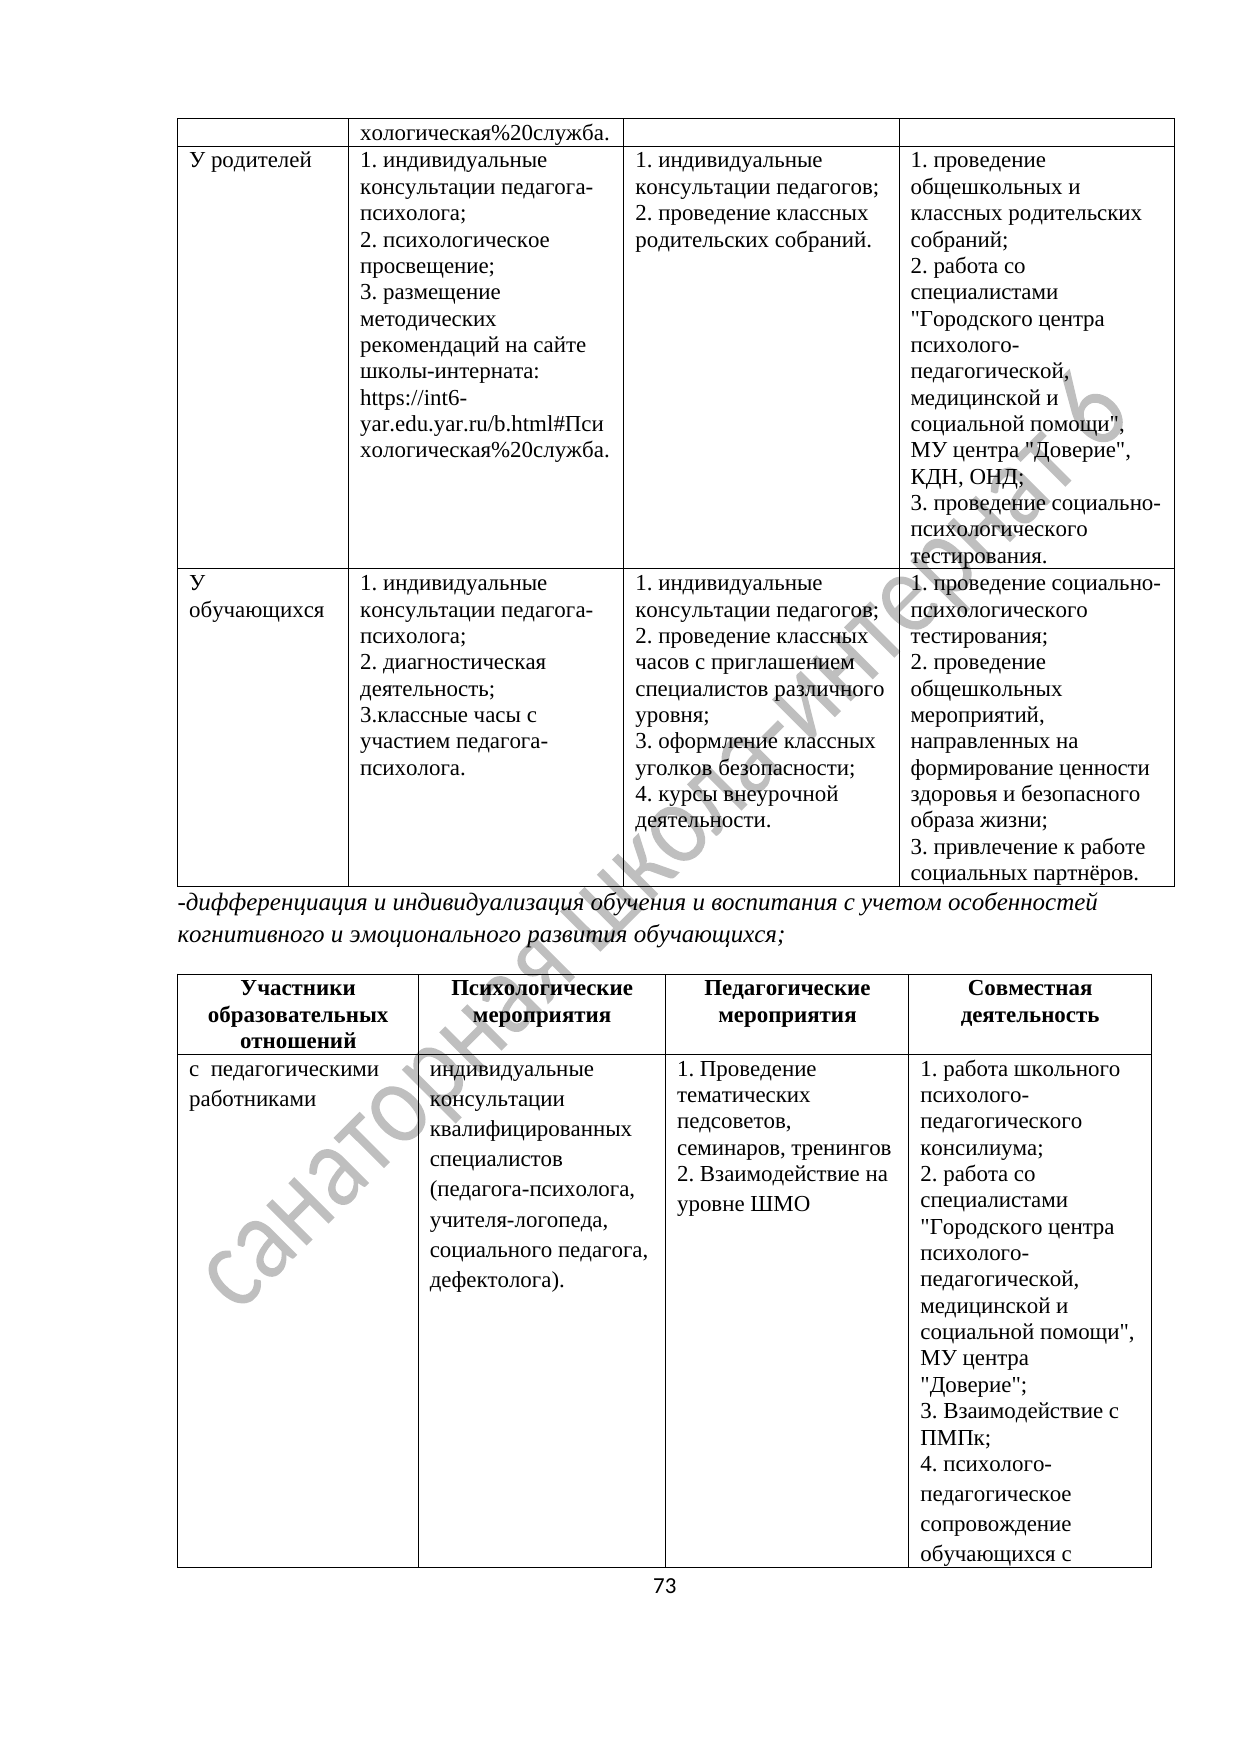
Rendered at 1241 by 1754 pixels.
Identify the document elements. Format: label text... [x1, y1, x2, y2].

table_cell 1. проведение социально-психологического тестирования; 2. проведение общешкольных мероприятий, направленных на формирование ценности здоровья и безопасного образа жизни; 3. привлечение к работе социальных партнёров. [900, 569, 1174, 886]
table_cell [419, 1055, 665, 1567]
table_cell У обучающихся [178, 569, 348, 886]
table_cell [178, 119, 348, 146]
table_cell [178, 1055, 418, 1567]
table_cell 1. проведение общешкольных и классных родительских собраний; 2. работа со специалистами "Городского центра психолого-педагогической, медицинской и социальной помощи", МУ центра "Доверие", КДН, ОНД; 3. проведение социально-психологического тестирования. [900, 147, 1174, 568]
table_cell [900, 119, 1174, 146]
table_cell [909, 1055, 1151, 1567]
table_header Педагогические мероприятия [666, 975, 908, 1053]
table_header Участники образовательных отношений [178, 975, 418, 1053]
table_cell 1. индивидуальные консультации педагога-психолога; 2. диагностическая деятельность; 3.классные часы с участием педагога-психолога. [349, 569, 623, 886]
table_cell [349, 119, 623, 146]
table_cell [666, 1055, 908, 1567]
table_cell 1. индивидуальные консультации педагогов; 2. проведение классных родительских собраний. [624, 147, 899, 568]
table_header Совместная деятельность [909, 975, 1151, 1053]
table_header Психологические мероприятия [419, 975, 665, 1053]
text -дифференциация и индивидуализация обучения и воспитания с учетом особенностей когнитивного и эмоционального развития обучающихся; [177, 887, 1152, 948]
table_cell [624, 119, 899, 146]
table_cell У родителей [178, 147, 348, 568]
table_cell 1. индивидуальные консультации педагогов; 2. проведение классных часов с приглашением специалистов различного уровня; 3. оформление классных уголков безопасности; 4. курсы внеурочной деятельности. [624, 569, 899, 886]
